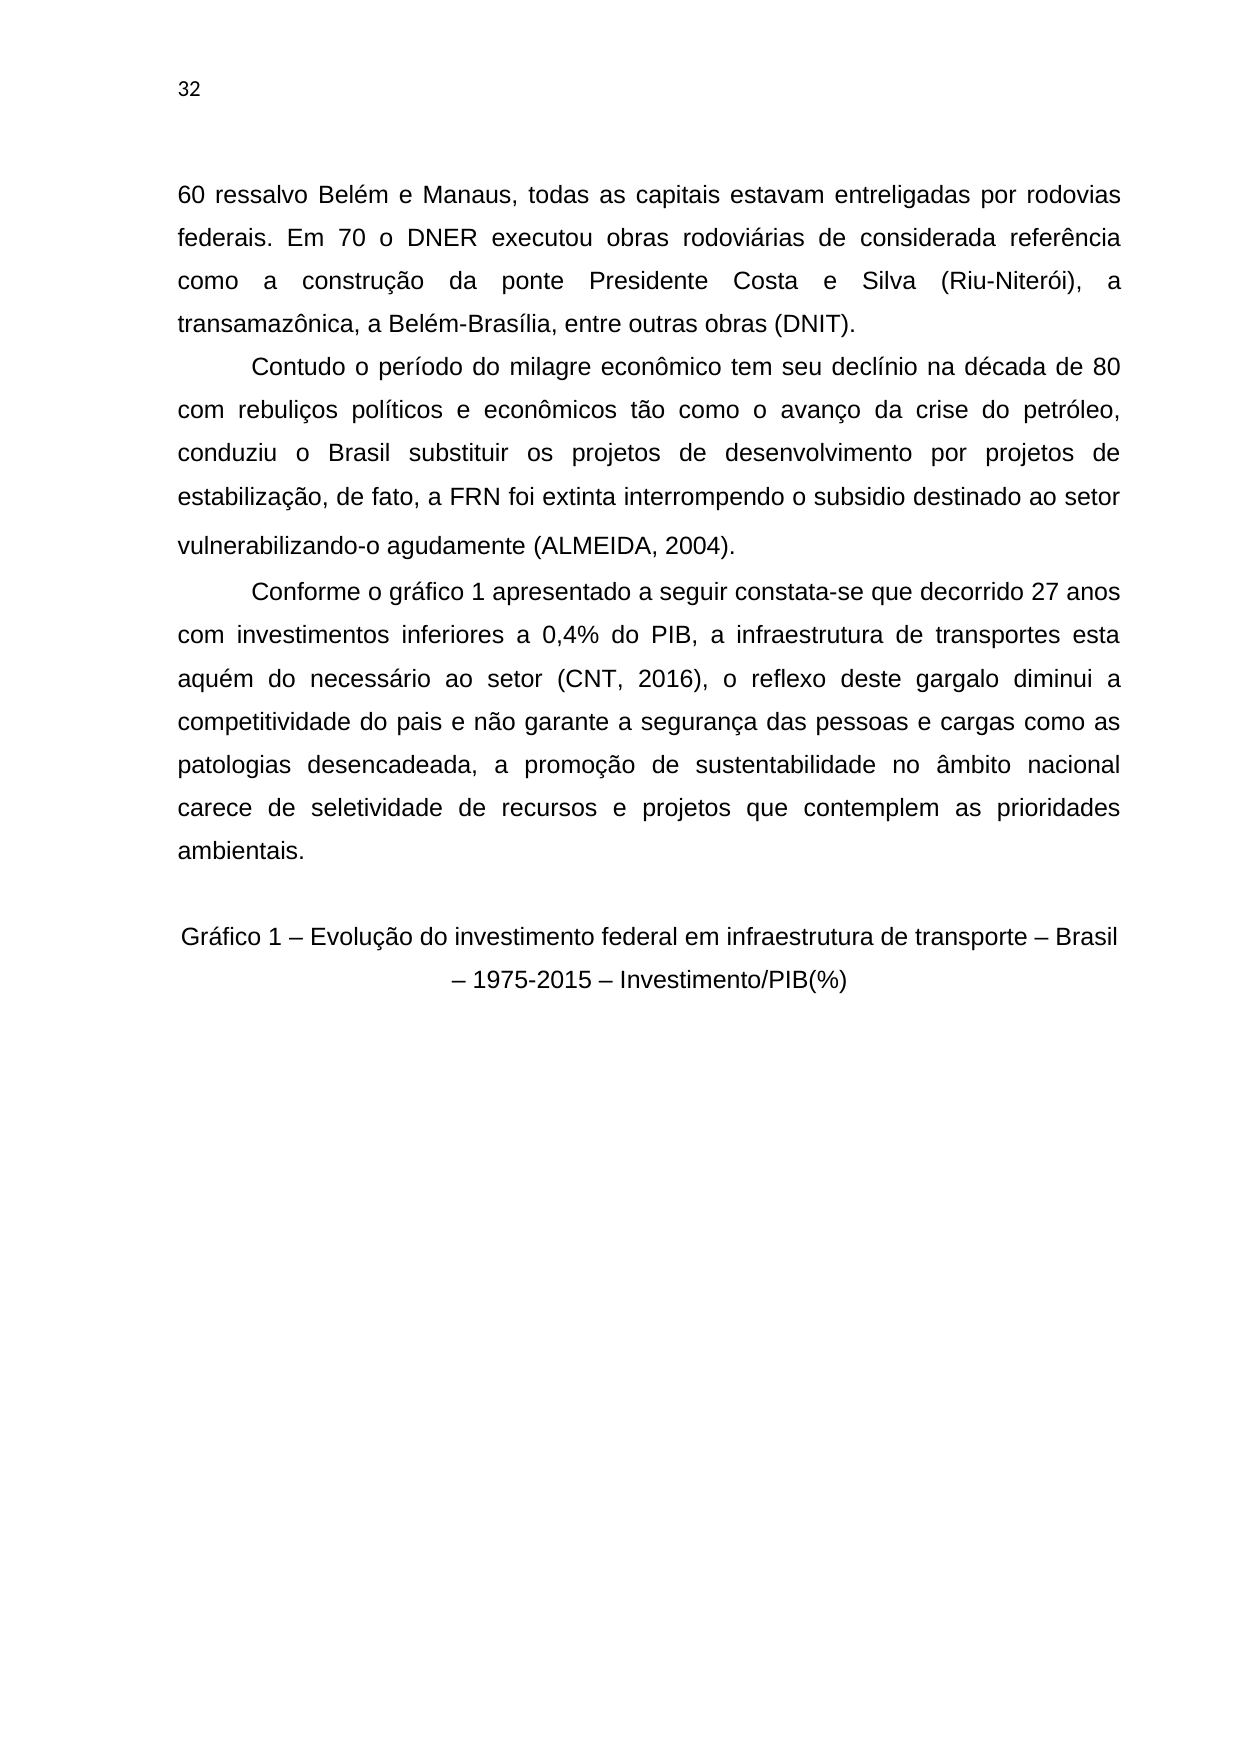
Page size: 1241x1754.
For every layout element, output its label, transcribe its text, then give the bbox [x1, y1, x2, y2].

list Contudo o período do milagre econômico tem seu declínio na década de 80 com rebuliços políticos e econômicos tão como o avanço da crise do petróleo, conduziu o Brasil substituir os projetos de desenvolvimento por projetos de estabilização, de fato, a FRN foi extinta interrompendo o subsidio destinado ao setor vulnerabilizando-o agudamente (ALMEIDA, 2004). [177, 352, 1122, 561]
list Conforme o gráfico 1 apresentado a seguir constata-se que decorrido 27 anos com investimentos inferiores a 0,4% do PIB, a infraestrutura de transportes esta aquém do necessário ao setor (CNT, 2016), o reflexo deste gargalo diminui a competitividade do pais e não garante a segurança das pessoas e cargas como as patologias desencadeada, a promoção de sustentabilidade no âmbito nacional carece de seletividade de recursos e projetos que contemplem as prioridades ambientais. [177, 577, 1122, 865]
text Gráfico 1 – Evolução do investimento federal em infraestrutura de transporte – Brasil – 1975-2015 – Investimento/PIB(%) [177, 922, 1122, 994]
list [177, 179, 1122, 338]
